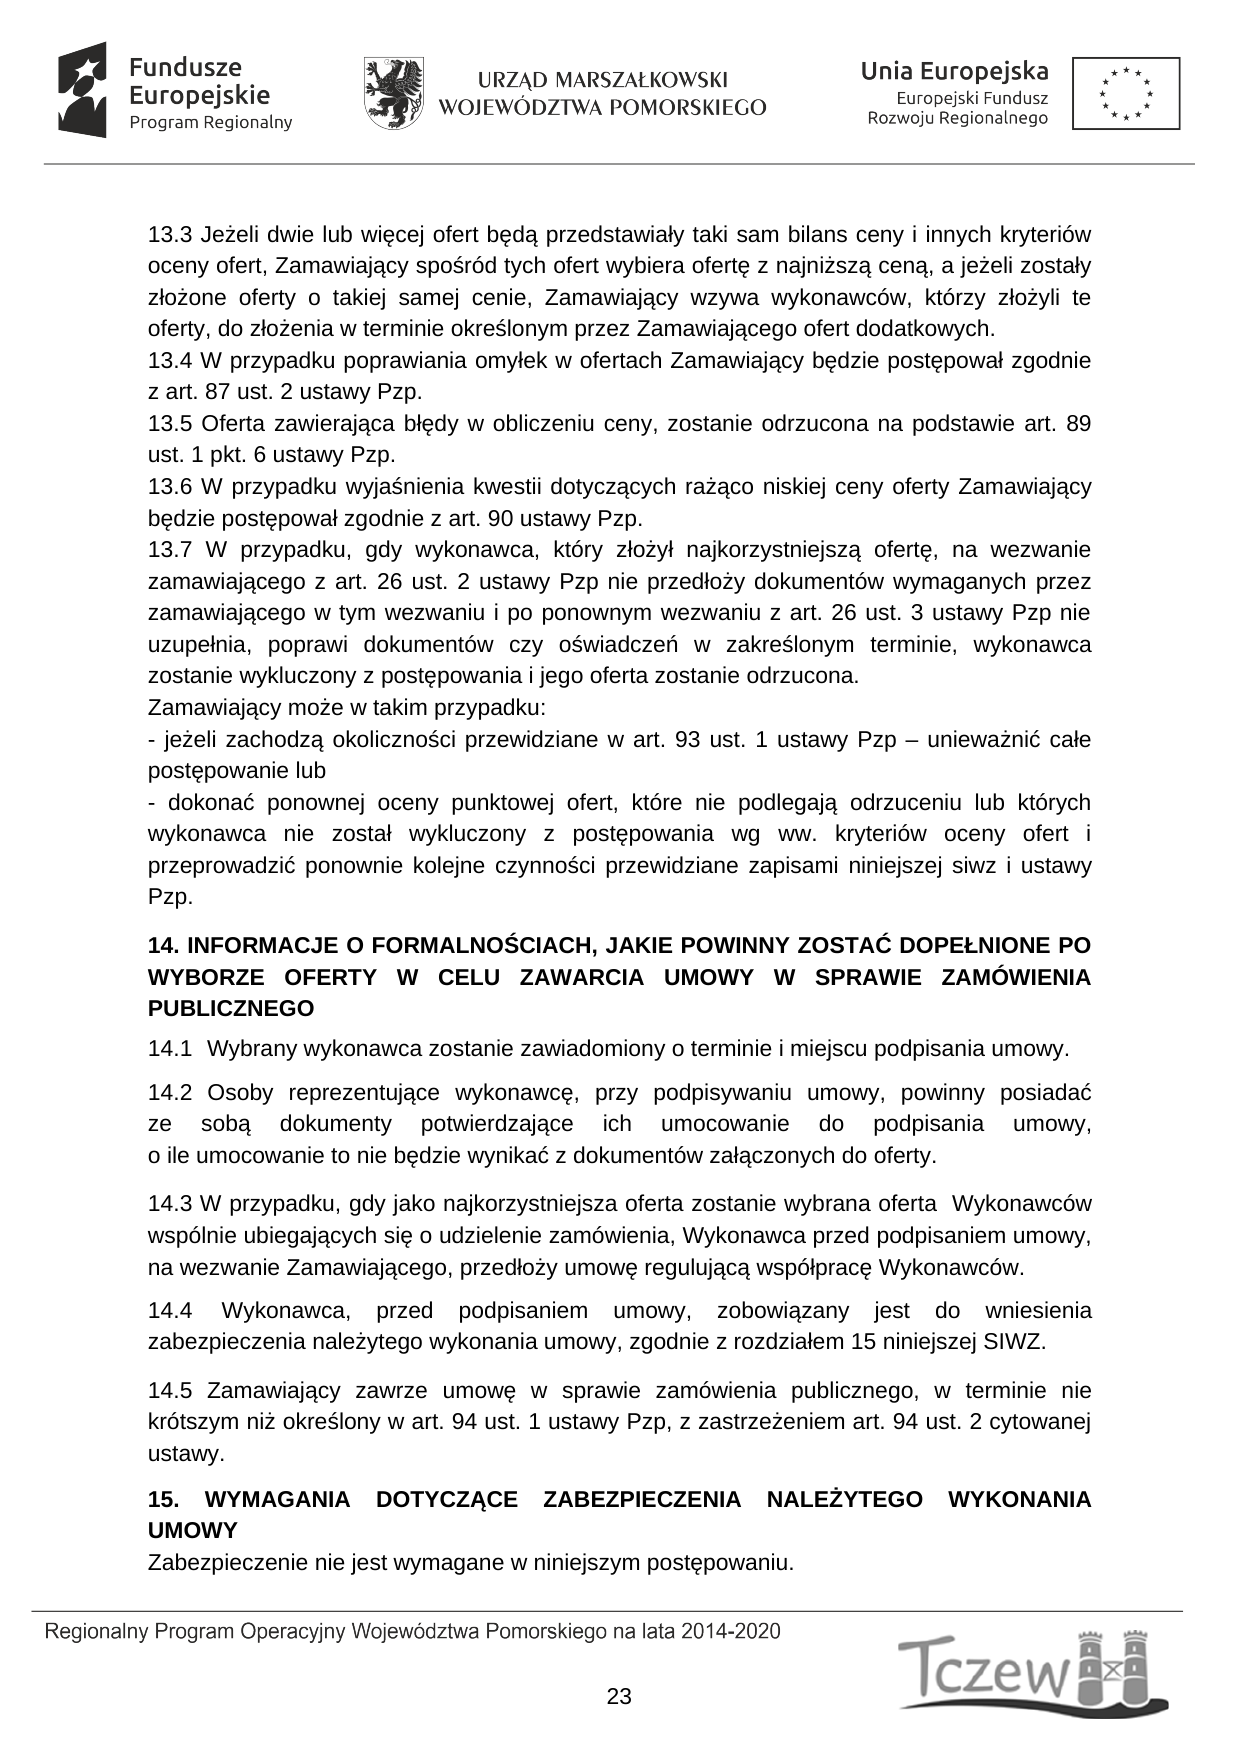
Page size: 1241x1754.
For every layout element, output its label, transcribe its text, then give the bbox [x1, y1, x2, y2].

picture [31, 1610, 1184, 1718]
picture [43, 41, 1195, 165]
text 13.5 Oferta zawierająca błędy w obliczeniu ceny, zostanie odrzucona na podstawie art. 89 ust. 1 pkt. 6 ustawy Pzp. [148, 410, 1092, 468]
text 14. INFORMACJE O FORMALNOŚCIACH, JAKIE POWINNY ZOSTAĆ DOPEŁNIONE PO WYBORZE OFERTY W CELU ZAWARCIA UMOWY W SPRAWIE ZAMÓWIENIA PUBLICZNEGO [148, 932, 1092, 1022]
text Zabezpieczenie nie jest wymagane w niniejszym postępowaniu. [148, 1549, 1092, 1575]
text - dokonać ponownej oceny punktowej ofert, które nie podlegają odrzuceniu lub których wykonawca nie został wykluczony z postępowania wg ww. kryteriów oceny ofert i przeprowadzić ponownie kolejne czynności przewidziane zapisami niniejszej siwz i ustawy Pzp. [148, 789, 1092, 910]
list Wybrany wykonawca zostanie zawiadomiony o terminie i miejscu podpisania umowy. [148, 1035, 1092, 1062]
text 13.6 W przypadku wyjaśnienia kwestii dotyczących rażąco niskiej ceny oferty Zamawiający będzie postępował zgodnie z art. 90 ustawy Pzp. [148, 473, 1092, 531]
list Wykonawca, przed podpisaniem umowy, zobowiązany jest do wniesienia zabezpieczenia należytego wykonania umowy, zgodnie z rozdziałem 15 niniejszej SIWZ. [148, 1297, 1092, 1354]
text 13.7 W przypadku, gdy wykonawca, który złożył najkorzystniejszą ofertę, na wezwanie zamawiającego z art. 26 ust. 2 ustawy Pzp nie przedłoży dokumentów wymaganych przez zamawiającego w tym wezwaniu i po ponownym wezwaniu z art. 26 ust. 3 ustawy Pzp nie uzupełnia, poprawi dokumentów czy oświadczeń w zakreślonym terminie, wykonawca zostanie wykluczony z postępowania i jego oferta zostanie odrzucona. [148, 536, 1092, 689]
text 14.3 W przypadku, gdy jako najkorzystniejsza oferta zostanie wybrana oferta Wykonawców wspólnie ubiegających się o udzielenie zamówienia, Wykonawca przed podpisaniem umowy, na wezwanie Zamawiającego, przedłoży umowę regulującą współpracę Wykonawców. [148, 1190, 1092, 1280]
text 14.5 Zamawiający zawrze umowę w sprawie zamówienia publicznego, w terminie nie krótszym niż określony w art. 94 ust. 1 ustawy Pzp, z zastrzeżeniem art. 94 ust. 2 cytowanej ustawy. [148, 1377, 1092, 1466]
text 13.4 W przypadku poprawiania omyłek w ofertach Zamawiający będzie postępował zgodnie z art. 87 ust. 2 ustawy Pzp. [148, 347, 1092, 405]
text 15. WYMAGANIA DOTYCZĄCE ZABEZPIECZENIA NALEŻYTEGO WYKONANIA UMOWY [148, 1486, 1092, 1544]
text - jeżeli zachodzą okoliczności przewidziane w art. 93 ust. 1 ustawy Pzp – unieważnić całe postępowanie lub [148, 726, 1092, 783]
text 13.3 Jeżeli dwie lub więcej ofert będą przedstawiały taki sam bilans ceny i innych kryteriów oceny ofert, Zamawiający spośród tych ofert wybiera ofertę z najniższą ceną, a jeżeli zostały złożone oferty o takiej samej cenie, Zamawiający wzywa wykonawców, którzy złożyli te oferty, do złożenia w terminie określonym przez Zamawiającego ofert dodatkowych. [148, 221, 1092, 342]
text 14.2 Osoby reprezentujące wykonawcę, przy podpisywaniu umowy, powinny posiadać ze sobą dokumenty potwierdzające ich umocowanie do podpisania umowy, o ile umocowanie to nie będzie wynikać z dokumentów załączonych do oferty. [148, 1078, 1092, 1168]
text Zamawiający może w takim przypadku: [148, 694, 1092, 720]
